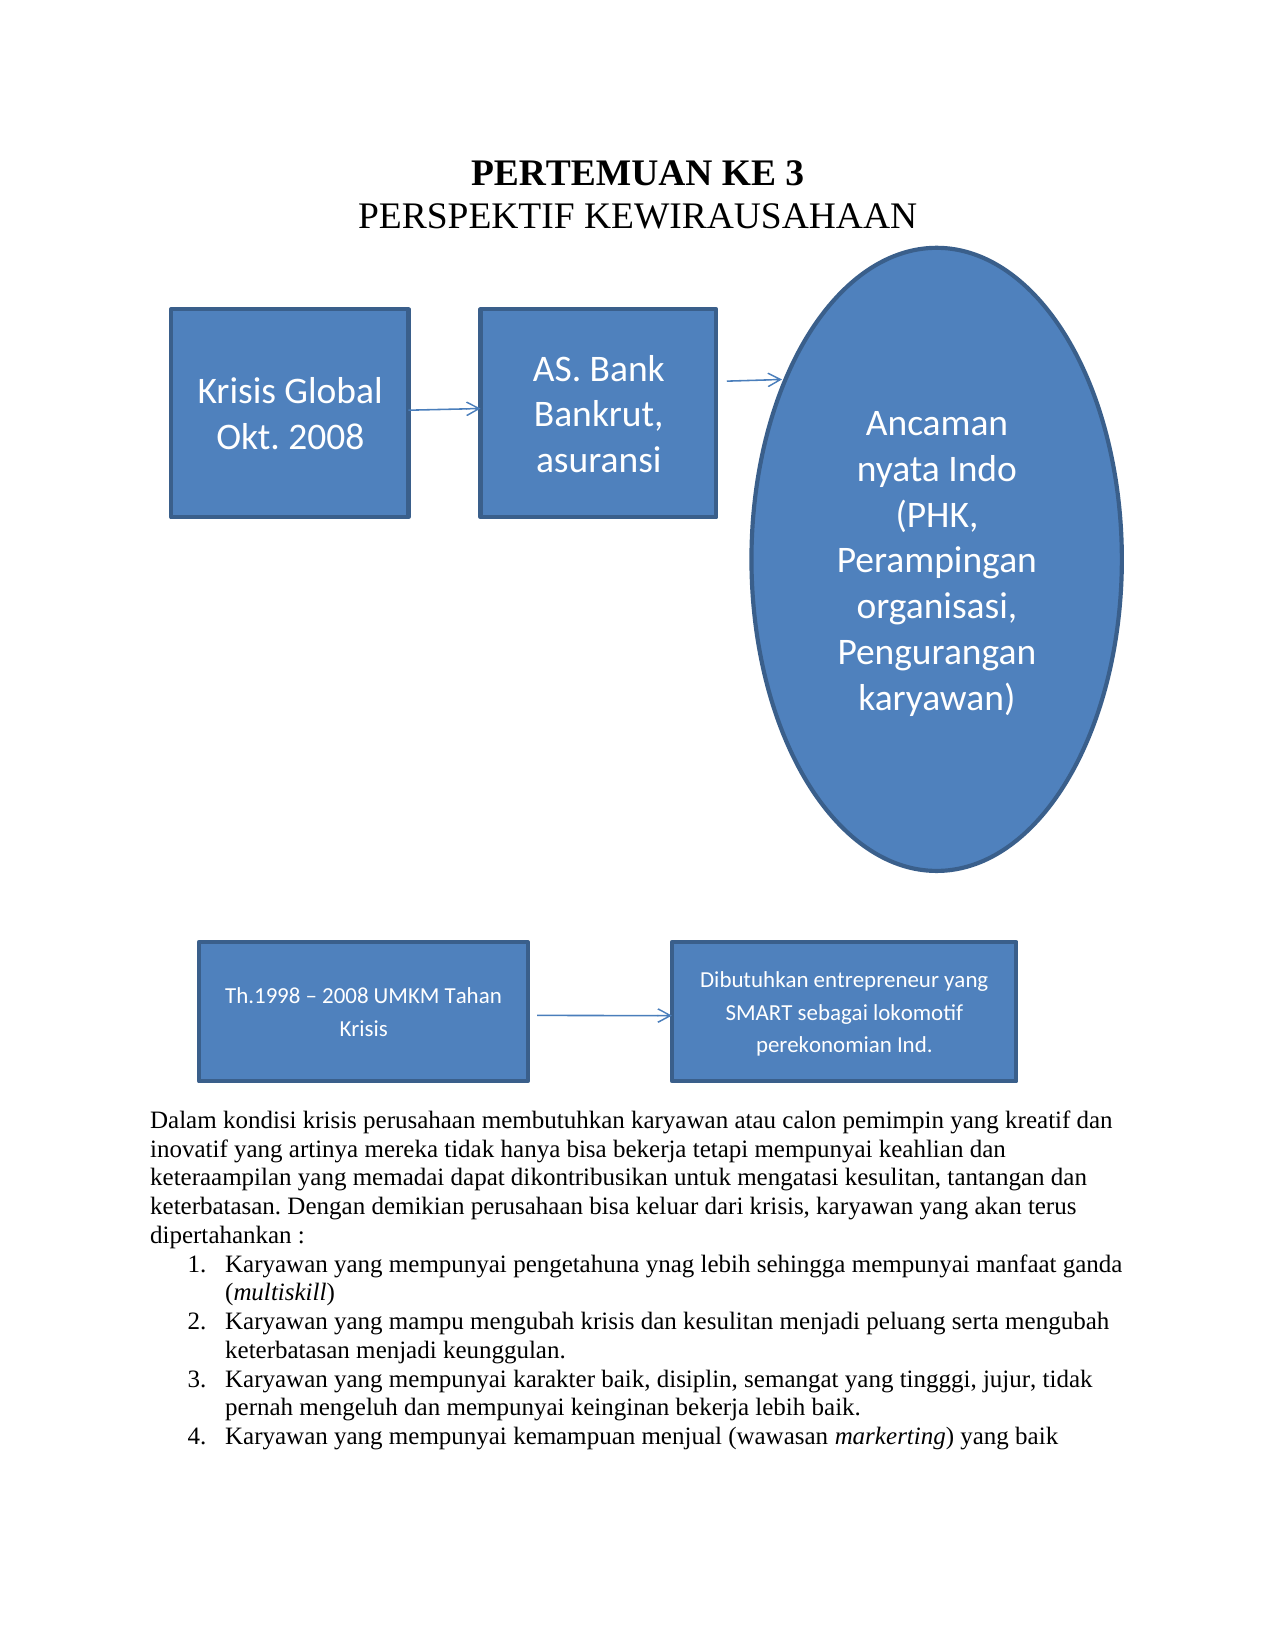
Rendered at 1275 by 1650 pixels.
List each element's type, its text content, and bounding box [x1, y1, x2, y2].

text PERSPEKTIF KEWIRAUSAHAAN [150, 193, 1125, 236]
text Dalam kondisi krisis perusahaan membutuhkan karyawan atau calon pemimpin yang kreatif dan inovatif yang artinya mereka tidak hanya bisa bekerja tetapi mempunyai keahlian dan keteraampilan yang memadai dapat dikontribusikan untuk mengatasi kesulitan, tantangan dan keterbatasan. Dengan demikian perusahaan bisa keluar dari krisis, karyawan yang akan terus dipertahankan : [150, 1105, 1125, 1249]
list Karyawan yang mempunyai karakter baik, disiplin, semangat yang tingggi, jujur, tidak pernah mengeluh dan mempunyai keinginan bekerja lebih baik. [187, 1364, 1125, 1421]
text PERTEMUAN KE 3 [150, 150, 1125, 193]
list Karyawan yang mampu mengubah krisis dan kesulitan menjadi peluang serta mengubah keterbatasan menjadi keunggulan. [187, 1306, 1125, 1364]
list Karyawan yang mempunyai kemampuan menjual (wawasan markerting) yang baik [187, 1421, 1125, 1450]
list Karyawan yang mempunyai pengetahuna ynag lebih sehingga mempunyai manfaat ganda (multiskill) [187, 1249, 1125, 1306]
